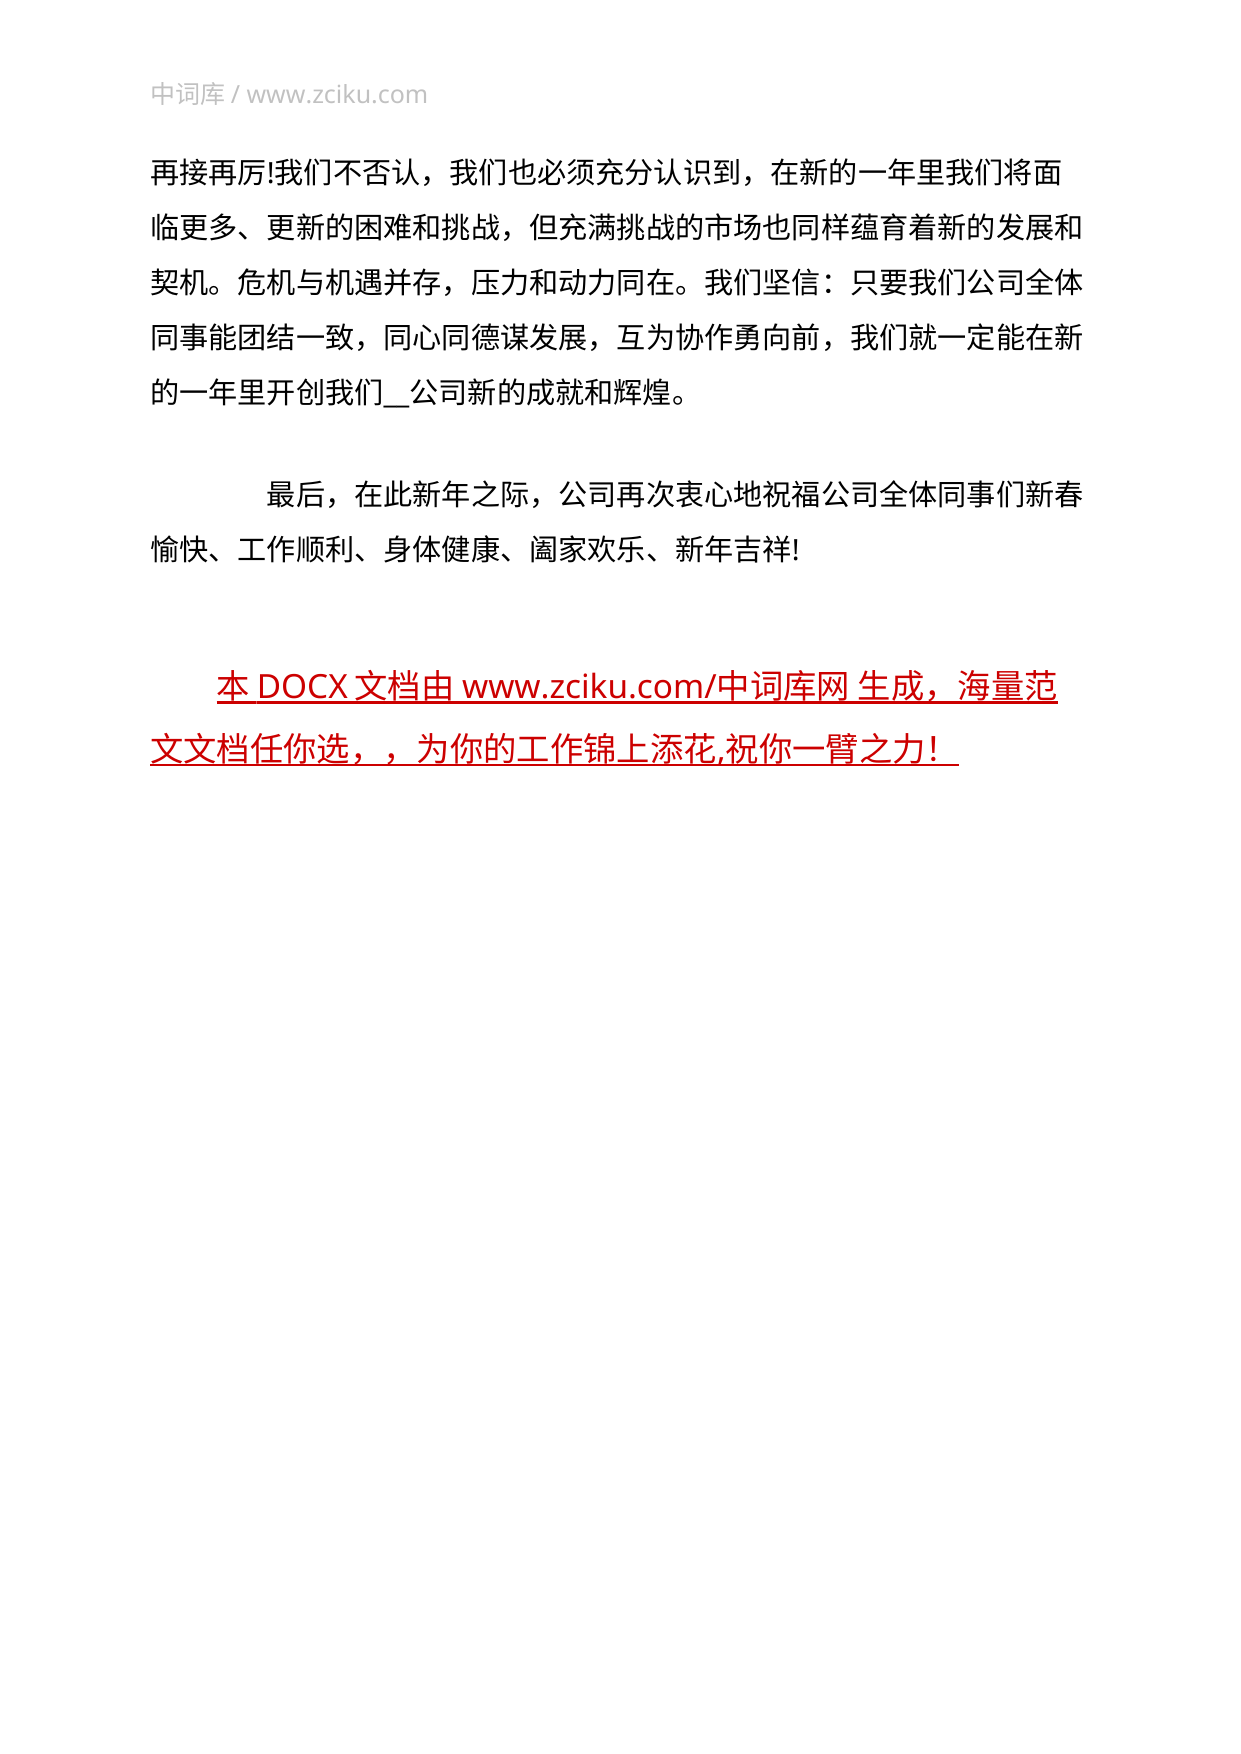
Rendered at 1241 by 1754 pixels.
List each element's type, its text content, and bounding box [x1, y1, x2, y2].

text 本DOCX文档由 www.zciku.com/中词库网 生成，海量范文文档任你选，，为你的工作锦上添花,祝你一臂之力！ [150, 660, 1090, 771]
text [150, 150, 1090, 412]
text 最后，在此新年之际，公司再次衷心地祝福公司全体同事们新春愉快、工作顺利、身体健康、阖家欢乐、新年吉祥! [150, 472, 1090, 569]
